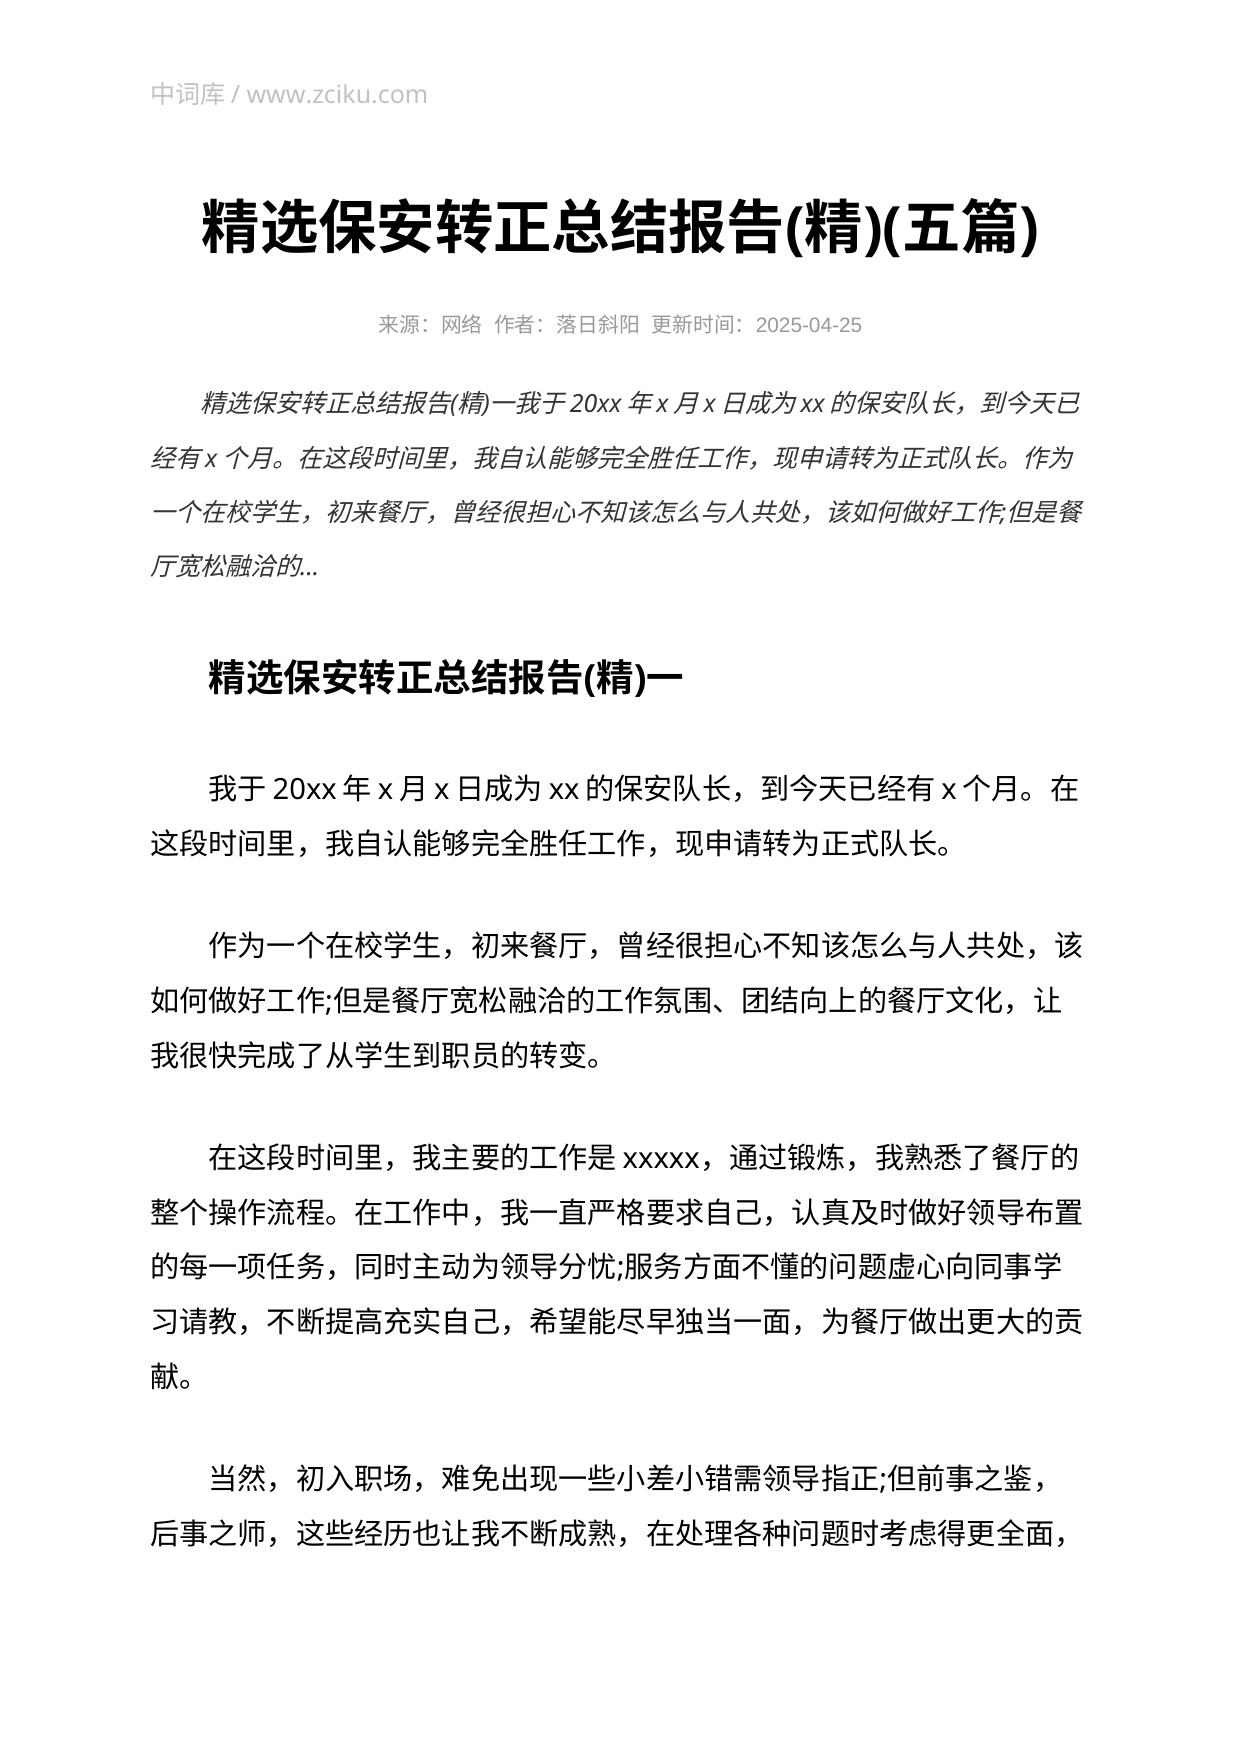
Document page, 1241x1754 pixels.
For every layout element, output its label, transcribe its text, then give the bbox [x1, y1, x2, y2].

text 精选保安转正总结报告(精)一我于20xx年x月x日成为xx的保安队长，到今天已经有x个月。在这段时间里，我自认能够完全胜任工作，现申请转为正式队长。作为一个在校学生，初来餐厅，曾经很担心不知该怎么与人共处，该如何做好工作;但是餐厅宽松融洽的... [150, 384, 1090, 583]
text 在这段时间里，我主要的工作是xxxxx，通过锻炼，我熟悉了餐厅的整个操作流程。在工作中，我一直严格要求自己，认真及时做好领导布置的每一项任务，同时主动为领导分忧;服务方面不懂的问题虚心向同事学习请教，不断提高充实自己，希望能尽早独当一面，为餐厅做出更大的贡献。 [150, 1134, 1090, 1396]
text 作为一个在校学生，初来餐厅，曾经很担心不知该怎么与人共处，该如何做好工作;但是餐厅宽松融洽的工作氛围、团结向上的餐厅文化，让我很快完成了从学生到职员的转变。 [150, 922, 1090, 1075]
text 来源：网络 作者：落日斜阳 更新时间：2025-04-25 [150, 313, 1090, 337]
text 精选保安转正总结报告(精)一 [150, 648, 1090, 703]
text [150, 1456, 1090, 1553]
text 我于20xx年x月x日成为xx的保安队长，到今天已经有x个月。在这段时间里，我自认能够完全胜任工作，现申请转为正式队长。 [150, 766, 1090, 863]
subtitle 精选保安转正总结报告(精)(五篇) [150, 181, 1090, 266]
